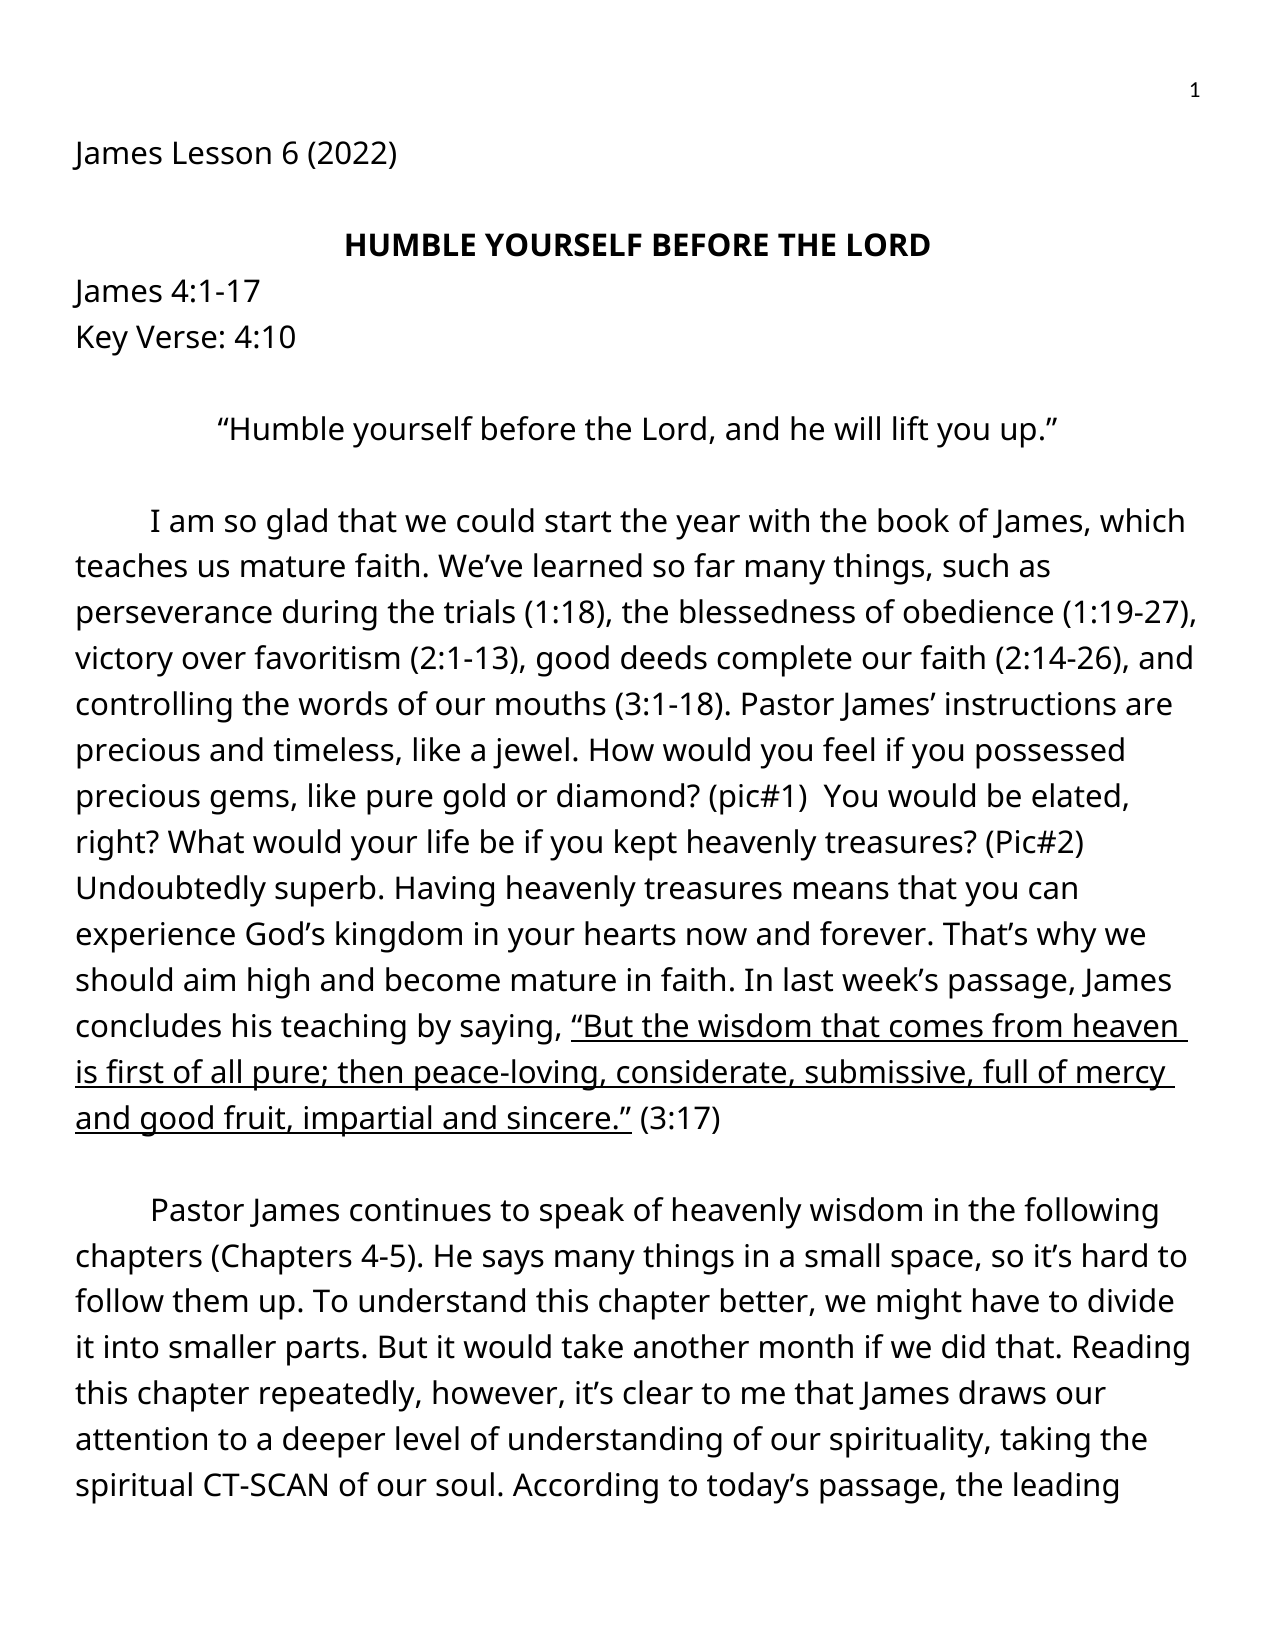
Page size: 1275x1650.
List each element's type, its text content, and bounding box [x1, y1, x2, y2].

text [75, 1188, 1200, 1506]
text James 4:1-17 [75, 269, 1200, 311]
text HUMBLE YOURSELF BEFORE THE LORD [75, 223, 1200, 266]
text James Lesson 6 (2022) [75, 131, 1200, 174]
text “Humble yourself before the Lord, and he will lift you up.” [75, 407, 1200, 449]
text I am so glad that we could start the year with the book of James, which teaches us mature faith. We’ve learned so far many things, such as perseverance during the trials (1:18), the blessedness of obedience (1:19-27), victory over favoritism (2:1-13), good deeds complete our faith (2:14-26), and controlling the words of our mouths (3:1-18). Pastor James’ instructions are precious and timeless, like a jewel. How would you feel if you possessed precious gems, like pure gold or diamond? (pic#1) You would be elated, right? What would your life be if you kept heavenly treasures? (Pic#2) Undoubtedly superb. Having heavenly treasures means that you can experience God’s kingdom in your hearts now and forever. That’s why we should aim high and become mature in faith. In last week’s passage, James concludes his teaching by saying, “But the wisdom that comes from heaven is first of all pure; then peace-loving, considerate, submissive, full of mercy and good fruit, impartial and sincere.” (3:17) [75, 498, 1200, 1138]
text Key Verse: 4:10 [75, 315, 1200, 357]
